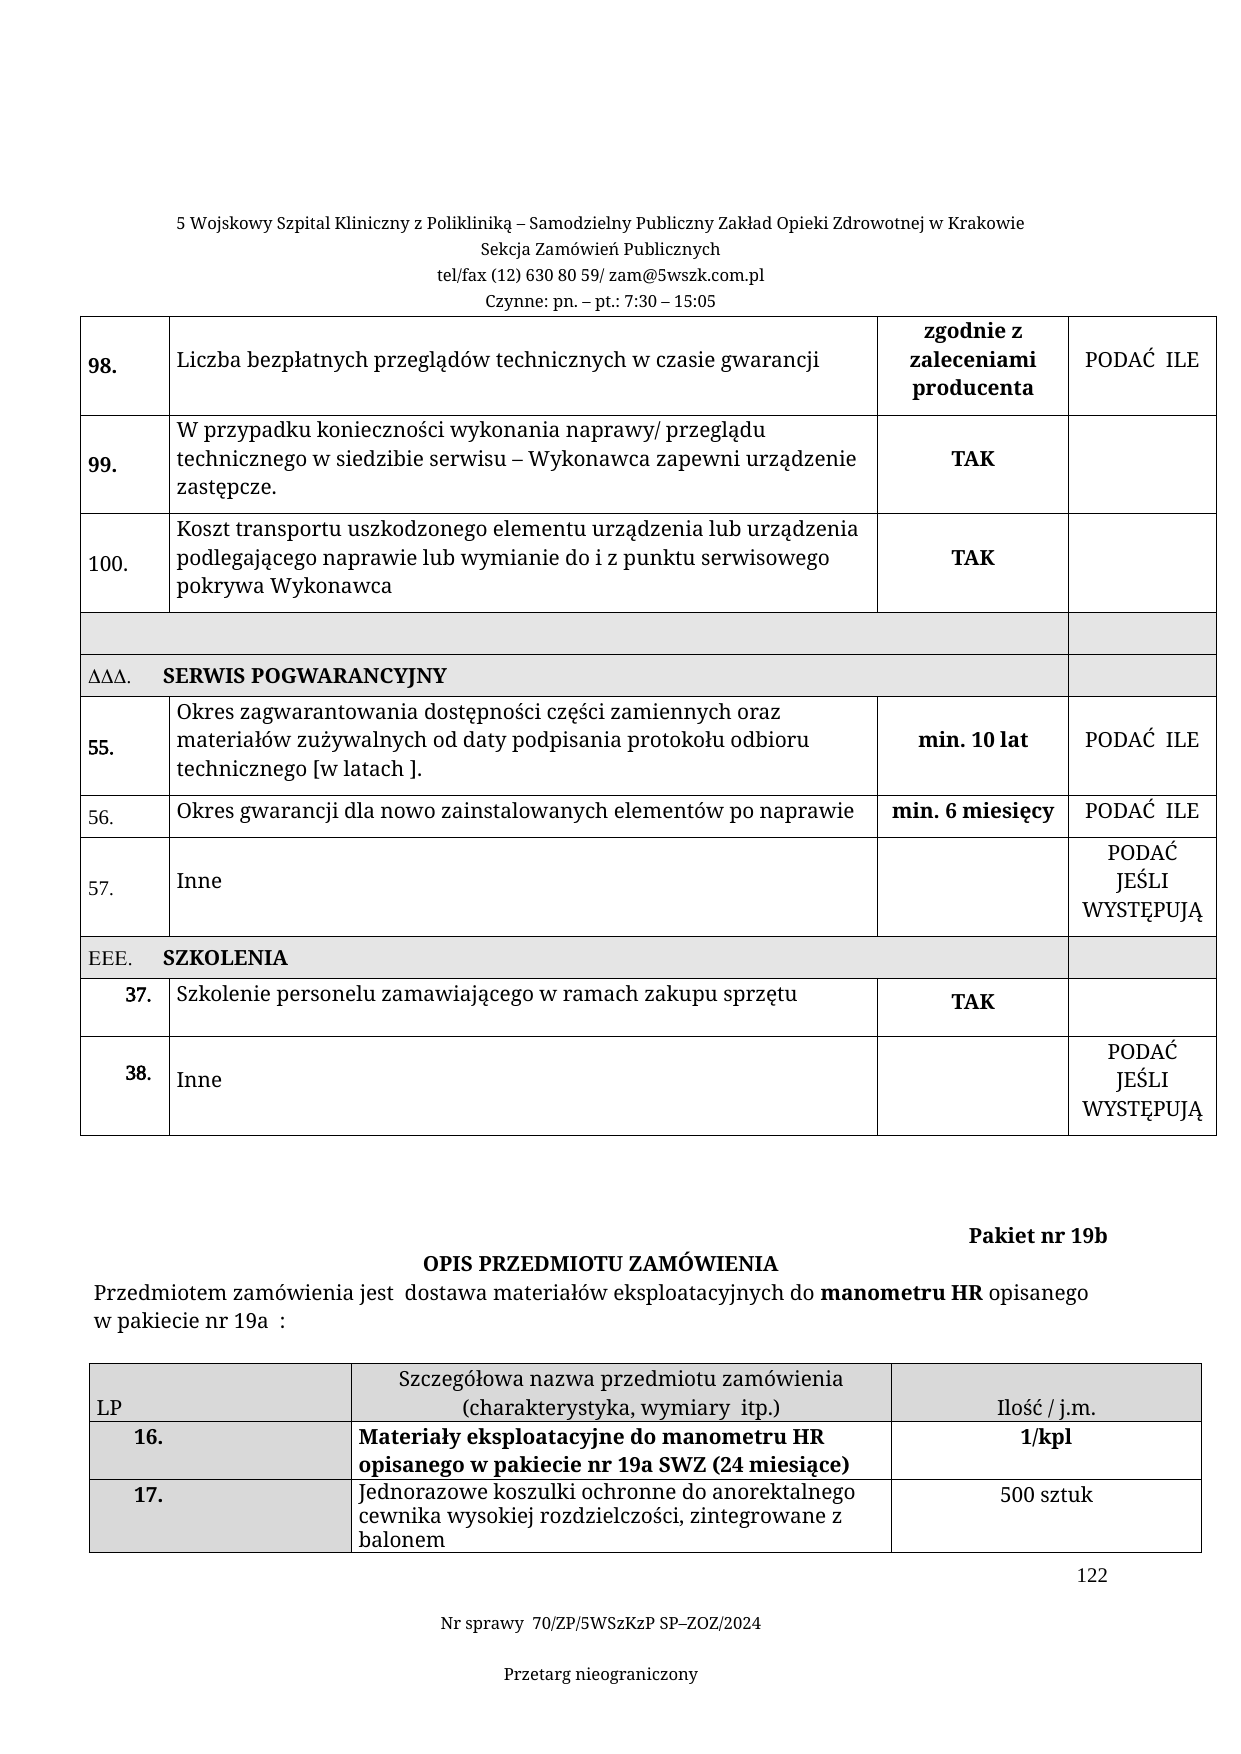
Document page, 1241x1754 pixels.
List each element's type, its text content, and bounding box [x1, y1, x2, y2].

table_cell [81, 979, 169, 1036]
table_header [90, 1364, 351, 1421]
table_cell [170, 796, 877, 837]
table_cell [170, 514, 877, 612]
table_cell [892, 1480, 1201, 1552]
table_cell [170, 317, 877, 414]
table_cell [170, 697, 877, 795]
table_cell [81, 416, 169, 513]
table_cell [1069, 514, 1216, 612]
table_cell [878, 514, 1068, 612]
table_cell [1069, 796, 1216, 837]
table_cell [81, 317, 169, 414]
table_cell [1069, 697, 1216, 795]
text Przedmiotem zamówienia jest dostawa materiałów eksploatacyjnych do manometru HR opisanego w pakiecie nr 19a : [94, 1278, 1107, 1335]
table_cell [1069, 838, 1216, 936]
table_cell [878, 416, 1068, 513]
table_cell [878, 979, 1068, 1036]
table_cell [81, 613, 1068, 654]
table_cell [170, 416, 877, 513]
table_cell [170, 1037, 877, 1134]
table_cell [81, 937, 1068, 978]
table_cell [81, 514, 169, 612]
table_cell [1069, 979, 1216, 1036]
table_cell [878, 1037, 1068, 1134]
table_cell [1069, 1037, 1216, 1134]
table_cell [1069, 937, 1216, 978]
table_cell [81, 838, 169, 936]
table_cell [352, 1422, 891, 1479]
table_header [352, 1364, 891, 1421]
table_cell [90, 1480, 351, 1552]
subtitle Pakiet nr 19b [319, 1221, 1107, 1249]
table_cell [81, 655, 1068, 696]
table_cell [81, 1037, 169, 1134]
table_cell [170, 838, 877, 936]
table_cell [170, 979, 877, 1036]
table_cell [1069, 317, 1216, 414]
text OPIS PRZEDMIOTU ZAMÓWIENIA [94, 1249, 1107, 1278]
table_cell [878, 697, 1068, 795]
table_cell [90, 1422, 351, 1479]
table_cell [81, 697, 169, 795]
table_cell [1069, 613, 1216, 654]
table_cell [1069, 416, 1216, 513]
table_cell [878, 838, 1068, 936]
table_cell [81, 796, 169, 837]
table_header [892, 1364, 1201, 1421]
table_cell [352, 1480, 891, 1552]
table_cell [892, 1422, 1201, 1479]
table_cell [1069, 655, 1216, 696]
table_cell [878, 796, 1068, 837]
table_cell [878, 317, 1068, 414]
